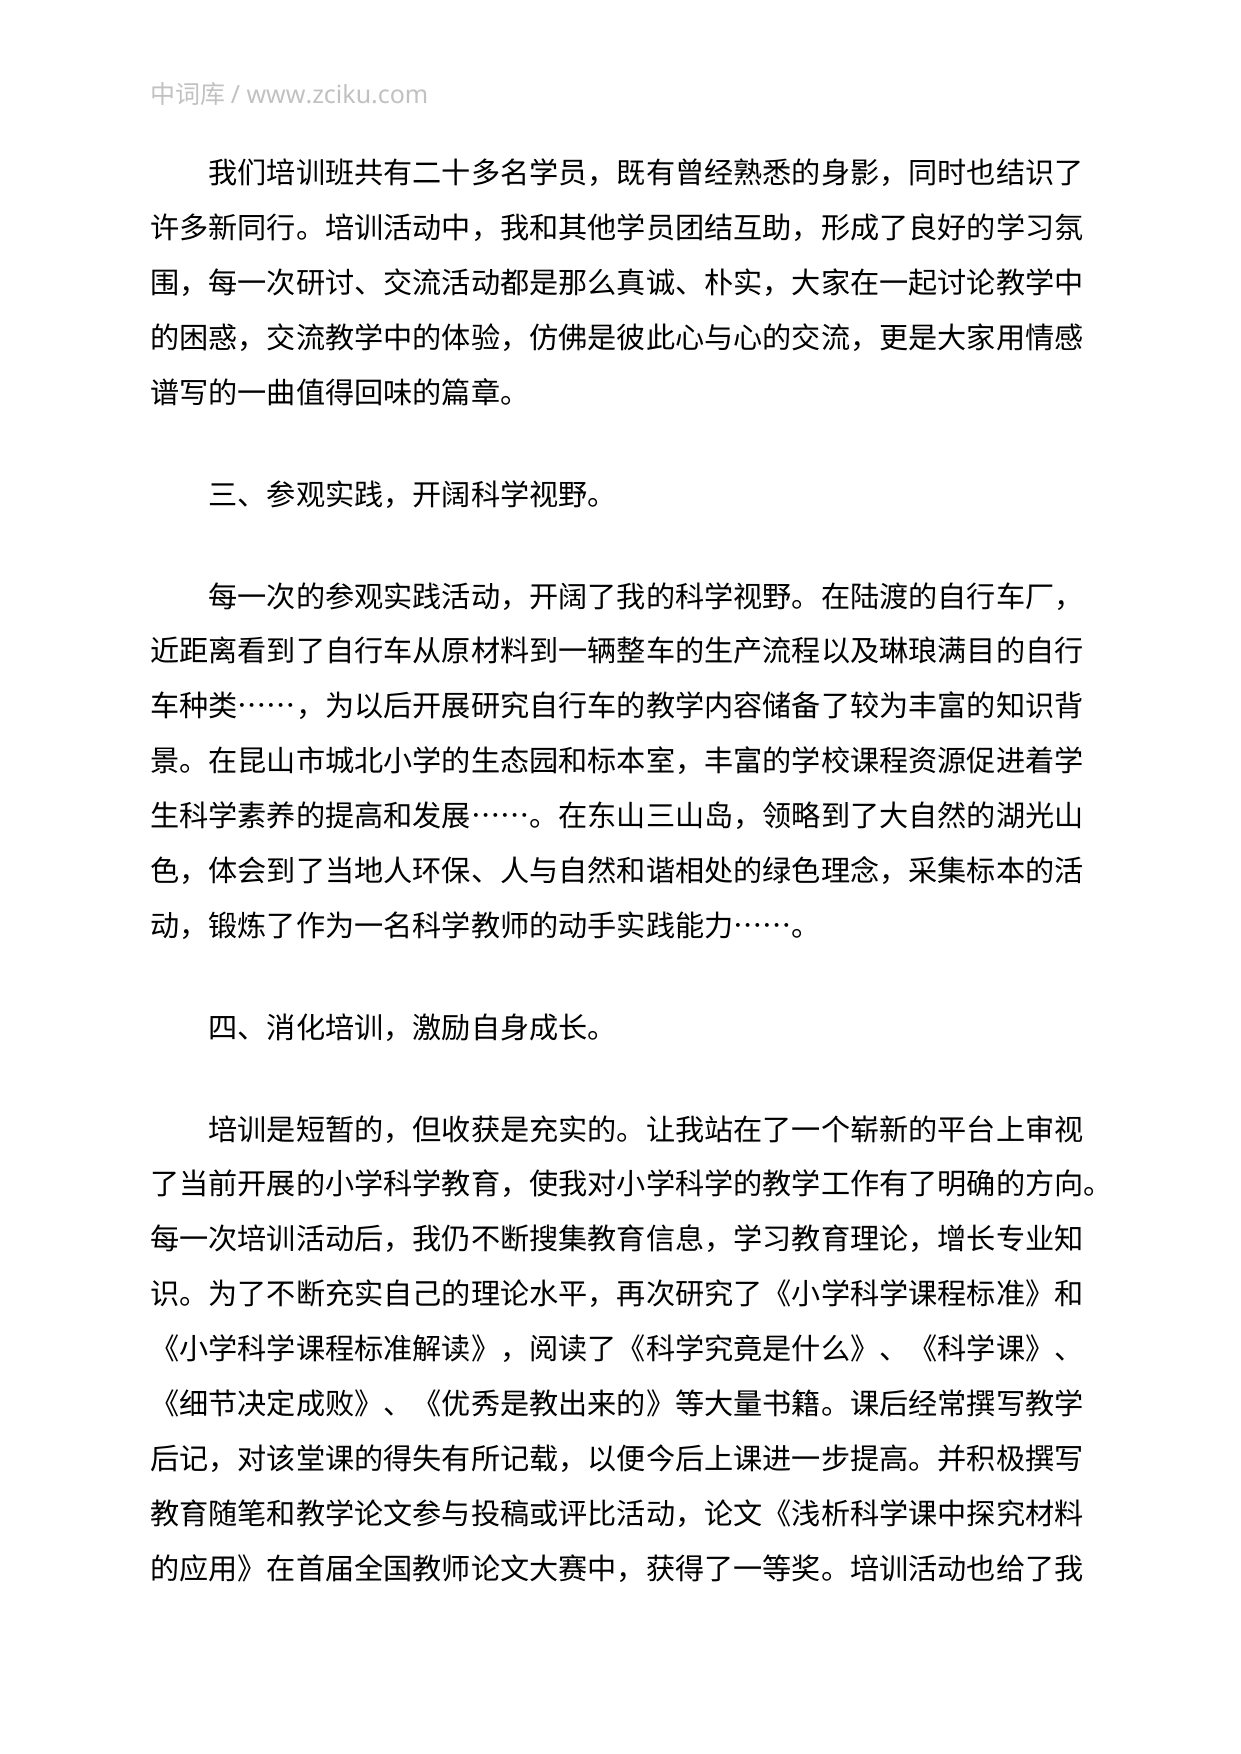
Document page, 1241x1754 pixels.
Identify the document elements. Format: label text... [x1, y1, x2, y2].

text 每一次的参观实践活动，开阔了我的科学视野。在陆渡的自行车厂，近距离看到了自行车从原材料到一辆整车的生产流程以及琳琅满目的自行车种类……，为以后开展研究自行车的教学内容储备了较为丰富的知识背景。在昆山市城北小学的生态园和标本室，丰富的学校课程资源促进着学生科学素养的提高和发展……。在东山三山岛，领略到了大自然的湖光山色，体会到了当地人环保、人与自然和谐相处的绿色理念，采集标本的活动，锻炼了作为一名科学教师的动手实践能力……。 [150, 573, 1090, 945]
text 我们培训班共有二十多名学员，既有曾经熟悉的身影，同时也结识了许多新同行。培训活动中，我和其他学员团结互助，形成了良好的学习氛围，每一次研讨、交流活动都是那么真诚、朴实，大家在一起讨论教学中的困惑，交流教学中的体验，仿佛是彼此心与心的交流，更是大家用情感谱写的一曲值得回味的篇章。 [150, 150, 1090, 412]
text 四、消化培训，激励自身成长。 [150, 1004, 1090, 1047]
text 三、参观实践，开阔科学视野。 [150, 471, 1090, 514]
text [150, 1106, 1090, 1587]
